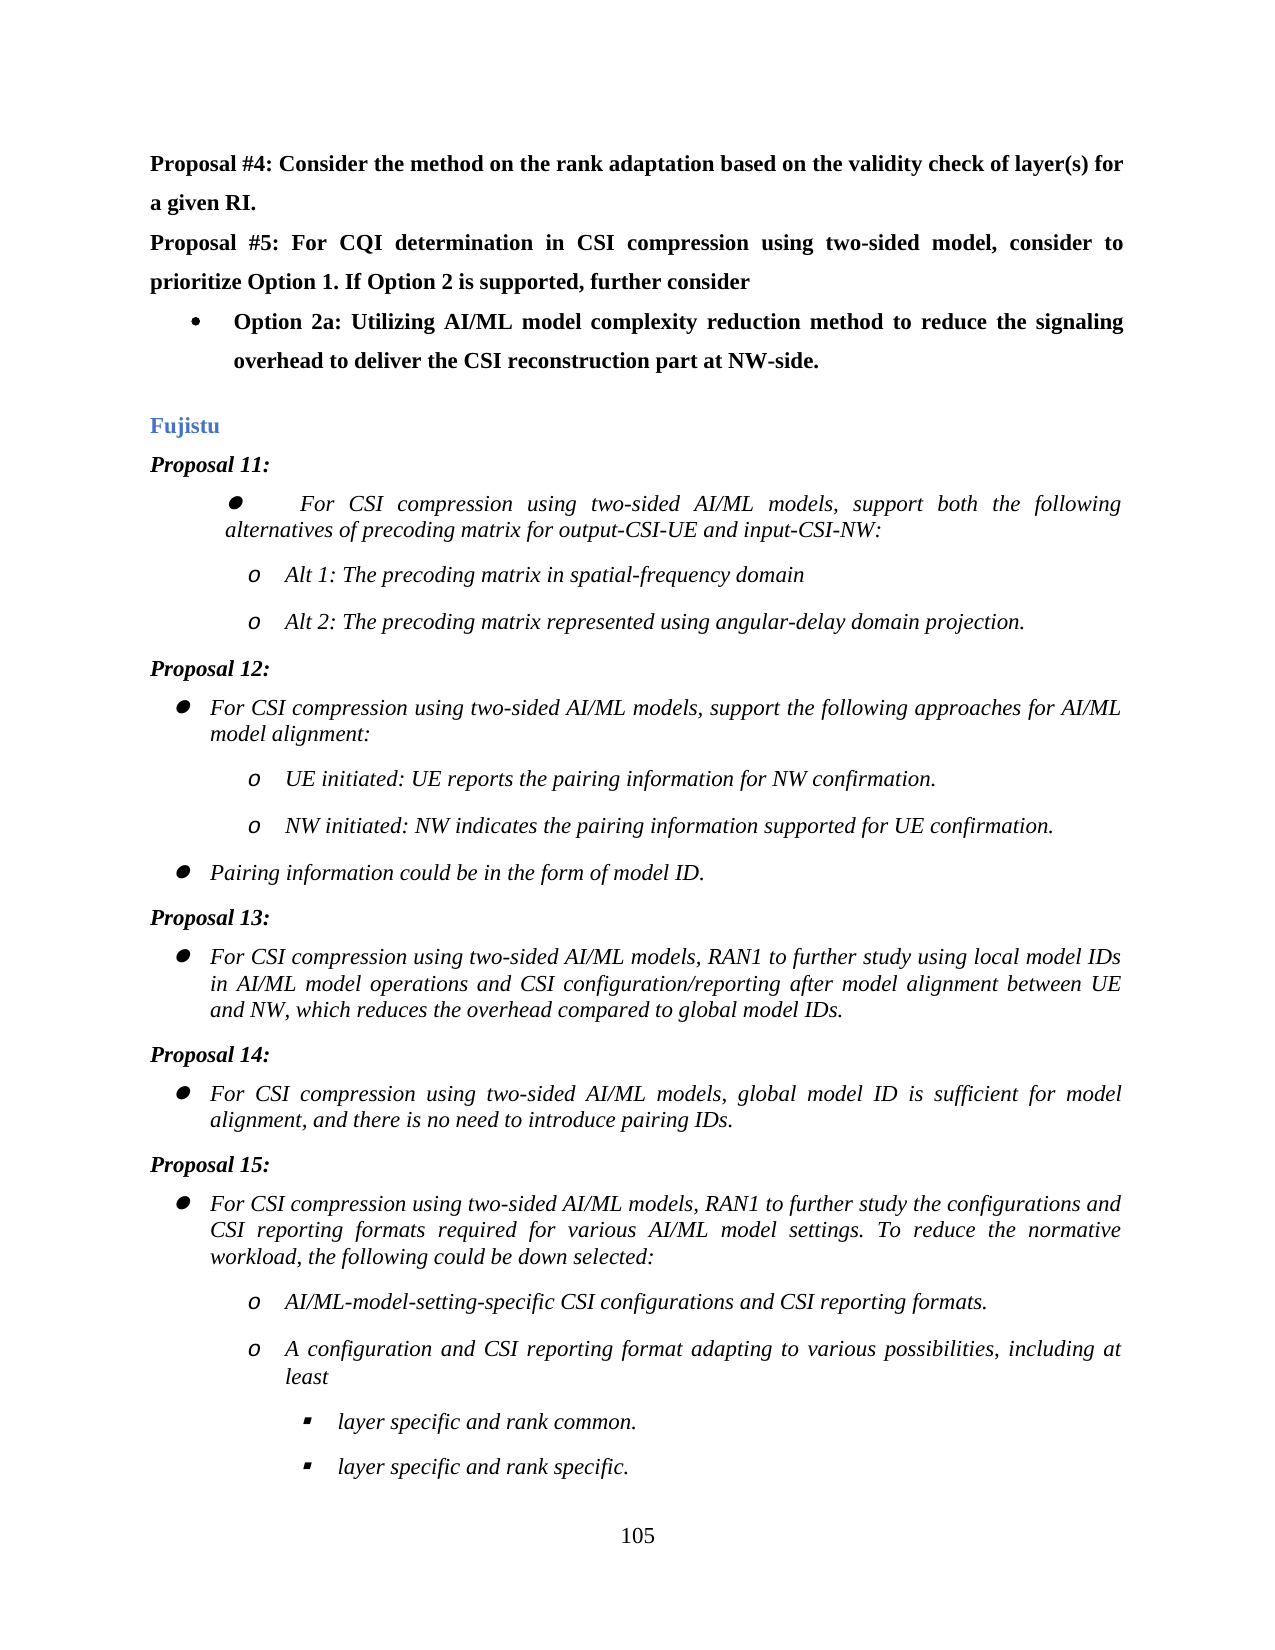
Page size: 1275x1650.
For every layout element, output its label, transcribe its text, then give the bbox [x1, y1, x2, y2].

list For CSI compression using two-sided AI/ML models, support the following approaches for AI/ML model alignment: [172, 694, 1125, 747]
list For CSI compression using two-sided AI/ML models, RAN1 to further study using local model IDs in AI/ML model operations and CSI configuration/reporting after model alignment between UE and NW, which reduces the overhead compared to global model IDs. [172, 943, 1125, 1022]
list For CSI compression using two-sided AI/ML models, RAN1 to further study the configurations and CSI reporting formats required for various AI/ML model settings. To reduce the normative workload, the following could be down selected: [172, 1190, 1125, 1269]
list AI/ML-model-setting-specific CSI configurations and CSI reporting formats. [247, 1288, 1125, 1316]
list Alt 1: The precoding matrix in spatial-frequency domain [247, 561, 1125, 589]
list Pairing information could be in the form of model ID. [172, 859, 1125, 886]
list For CSI compression using two-sided AI/ML models, support both the following alternatives of precoding matrix for output-CSI-UE and input-CSI-NW: [225, 489, 1125, 542]
list Option 2a: Utilizing AI/ML model complexity reduction method to reduce the signaling overhead to deliver the CSI reconstruction part at NW-side. [192, 308, 1125, 374]
text Proposal #4: Consider the method on the rank adaptation based on the validity check of layer(s) for a given RI. [150, 150, 1125, 216]
text Proposal 15: [150, 1151, 1125, 1178]
list For CSI compression using two-sided AI/ML models, global model ID is sufficient for model alignment, and there is no need to introduce pairing IDs. [172, 1080, 1125, 1133]
list layer specific and rank common. [300, 1408, 1125, 1435]
list UE initiated: UE reports the pairing information for NW confirmation. [247, 765, 1125, 793]
list Alt 2: The precoding matrix represented using angular-delay domain projection. [247, 608, 1125, 636]
list layer specific and rank specific. [300, 1453, 1125, 1480]
text Proposal 13: [150, 904, 1125, 931]
list NW initiated: NW indicates the pairing information supported for UE confirmation. [247, 812, 1125, 841]
list A configuration and CSI reporting format adapting to various possibilities, including at least [247, 1335, 1125, 1389]
text Proposal 14: [150, 1041, 1125, 1067]
text Fujistu [150, 412, 1125, 438]
text Proposal 12: [150, 655, 1125, 681]
text Proposal #5: For CQI determination in CSI compression using two-sided model, consider to prioritize Option 1. If Option 2 is supported, further consider [150, 229, 1125, 295]
text Proposal 11: [150, 451, 1125, 477]
